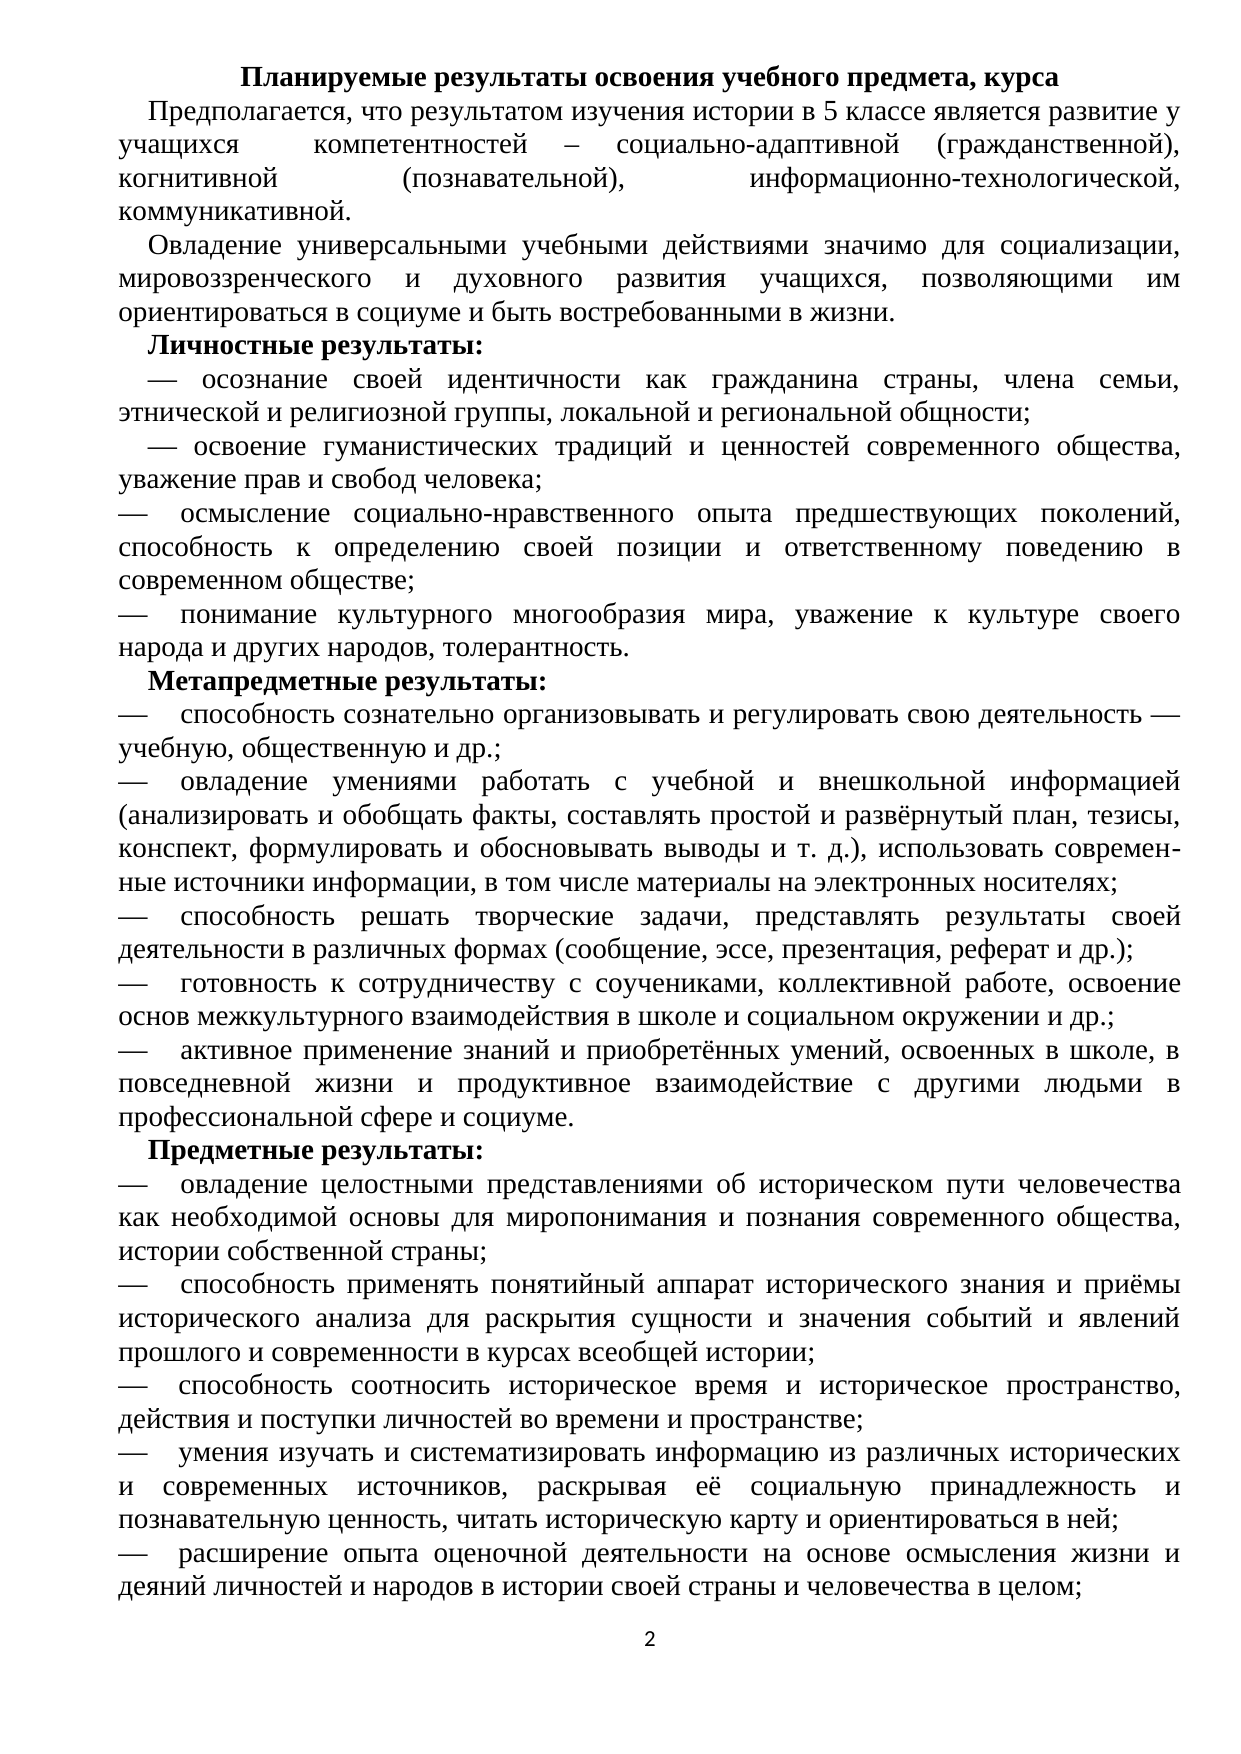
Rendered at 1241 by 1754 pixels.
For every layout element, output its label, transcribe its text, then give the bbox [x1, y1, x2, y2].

list овладение умениями работать с учебной и внешкольной информацией (анализировать и обобщать факты, составлять простой и развёрнутый план, тезисы, конспект, формулировать и обосновывать выводы и т. д.), использовать современные источники информации, в том числе материалы на электронных носителях; [118, 763, 1181, 898]
text — освоение гуманистических традиций и ценностей современного общества, уважение прав и свобод человека; [118, 428, 1181, 495]
text Овладение универсальными учебными действиями значимо для социализации, мировоззренческого и духовного развития учащихся, позволяющими им ориентироваться в социуме и быть востребованными в жизни. [118, 227, 1181, 327]
list умения изучать и систематизировать информацию из различных исторических и современных источников, раскрывая её социальную принадлежность и познавательную ценность, читать историческую карту и ориентироваться в ней; [118, 1434, 1181, 1535]
text Личностные результаты: [118, 327, 1181, 361]
list способность соотносить историческое время и историческое пространство, действия и поступки личностей во времени и пространстве; [118, 1367, 1181, 1434]
list способность решать творческие задачи, представлять результаты своей деятельности в различных формах (сообщение, эссе, презентация, реферат и др.); [118, 898, 1181, 965]
text Метапредметные результаты: [118, 663, 1181, 696]
list осмысление социально-нравственного опыта предшествующих поколений, способность к определению своей позиции и ответственному поведению в современном обществе; [118, 495, 1181, 596]
list расширение опыта оценочной деятельности на основе осмысления жизни и деяний личностей и народов в истории своей страны и человечества в целом; [118, 1535, 1181, 1602]
list способность сознательно организовывать и регулировать свою деятельность — учебную, общественную и др.; [118, 696, 1181, 763]
text — осознание своей идентичности как гражданина страны, члена семьи, этнической и религиозной группы, локальной и региональной общности; [118, 361, 1181, 428]
list активное применение знаний и приобретённых умений, освоенных в школе, в повседневной жизни и продуктивное взаимодействие с другими людьми в профессиональной сфере и социуме. [118, 1032, 1181, 1132]
list овладение целостными представлениями об историческом пути человечества как необходимой основы для миропонимания и познания современного общества, истории собственной страны; [118, 1166, 1181, 1267]
text Предметные результаты: [118, 1132, 1181, 1166]
text Планируемые результаты освоения учебного предмета, курса [118, 59, 1181, 93]
list способность применять понятийный аппарат исторического знания и приёмы исторического анализа для раскрытия сущности и значения событий и явлений прошлого и современности в курсах всеобщей истории; [118, 1267, 1181, 1367]
list готовность к сотрудничеству с соучениками, коллективной работе, освоение основ межкультурного взаимодействия в школе и социальном окружении и др.; [118, 965, 1181, 1032]
list понимание культурного многообразия мира, уважение к культуре своего народа и других народов, толерантность. [118, 596, 1181, 663]
text Предполагается, что результатом изучения истории в 5 классе является развитие у учащихся компетентностей – социально-адаптивной (гражданственной), когнитивной (познавательной), информационно-технологической, коммуникативной. [118, 93, 1181, 227]
